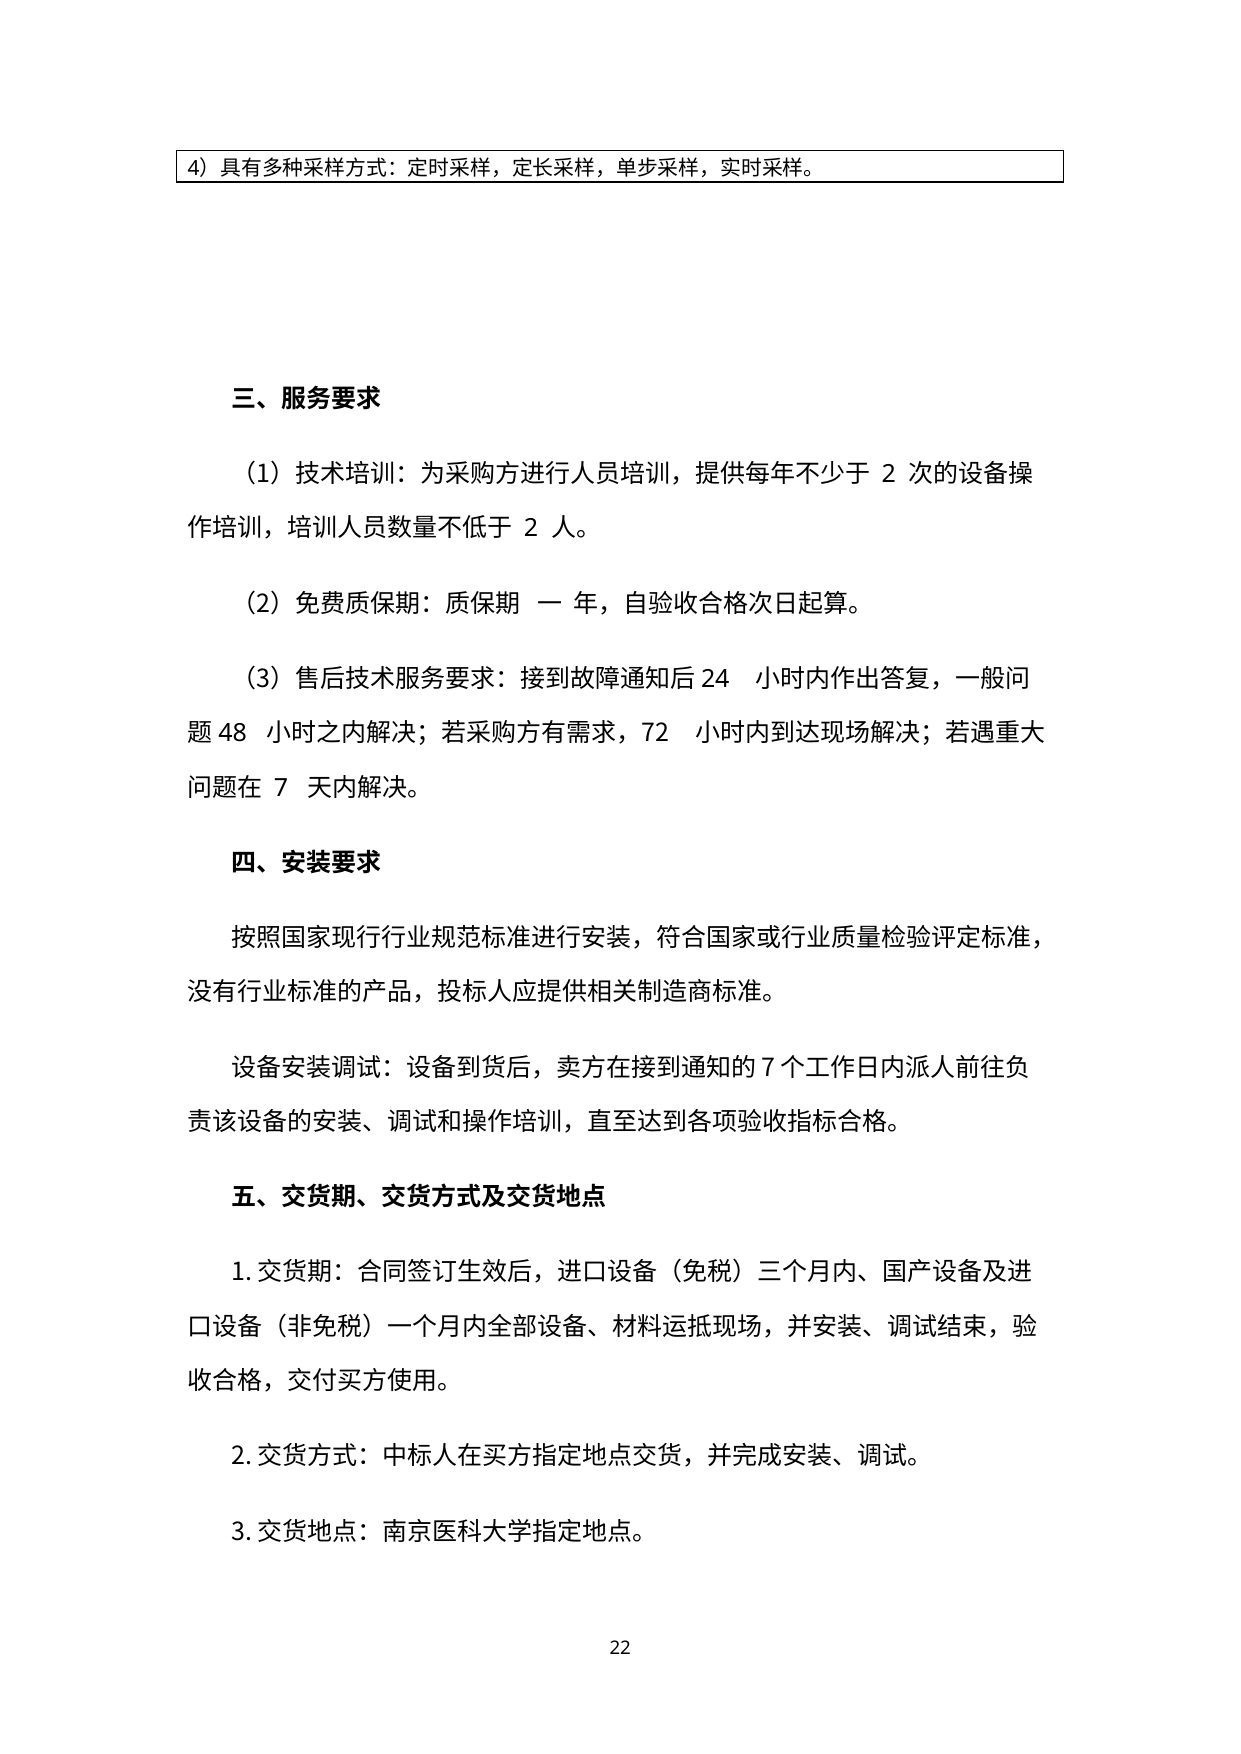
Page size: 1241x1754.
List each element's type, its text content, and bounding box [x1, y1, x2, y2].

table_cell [177, 151, 1063, 181]
text 三、服务要求 [187, 378, 1053, 414]
text 五、交货期、交货方式及交货地点 [187, 1177, 1053, 1213]
text 1. 交货期：合同签订生效后，进口设备（免税）三个月内、国产设备及进口设备（非免税）一个月内全部设备、材料运抵现场，并安装、调试结束，验收合格，交付买方使用。 [187, 1252, 1053, 1397]
text 3. 交货地点：南京医科大学指定地点。 [187, 1511, 1053, 1547]
text 2. 交货方式：中标人在买方指定地点交货，并完成安装、调试。 [187, 1436, 1053, 1472]
text （1）技术培训：为采购方进行人员培训，提供每年不少于 2 次的设备操作培训，培训人员数量不低于 2 人。 [187, 453, 1053, 544]
text 设备安装调试：设备到货后，卖方在接到通知的7个工作日内派人前往负责该设备的安装、调试和操作培训，直至达到各项验收指标合格。 [187, 1047, 1053, 1138]
text 四、安装要求 [187, 842, 1053, 878]
text （2）免费质保期：质保期 一 年，自验收合格次日起算。 [187, 583, 1053, 619]
text 按照国家现行行业规范标准进行安装，符合国家或行业质量检验评定标准，没有行业标准的产品，投标人应提供相关制造商标准。 [187, 917, 1053, 1008]
text （3）售后技术服务要求：接到故障通知后 24 小时内作出答复，一般问题 48 小时之内解决；若采购方有需求，72 小时内到达现场解决；若遇重大问题在 7 天内解决。 [187, 658, 1053, 803]
